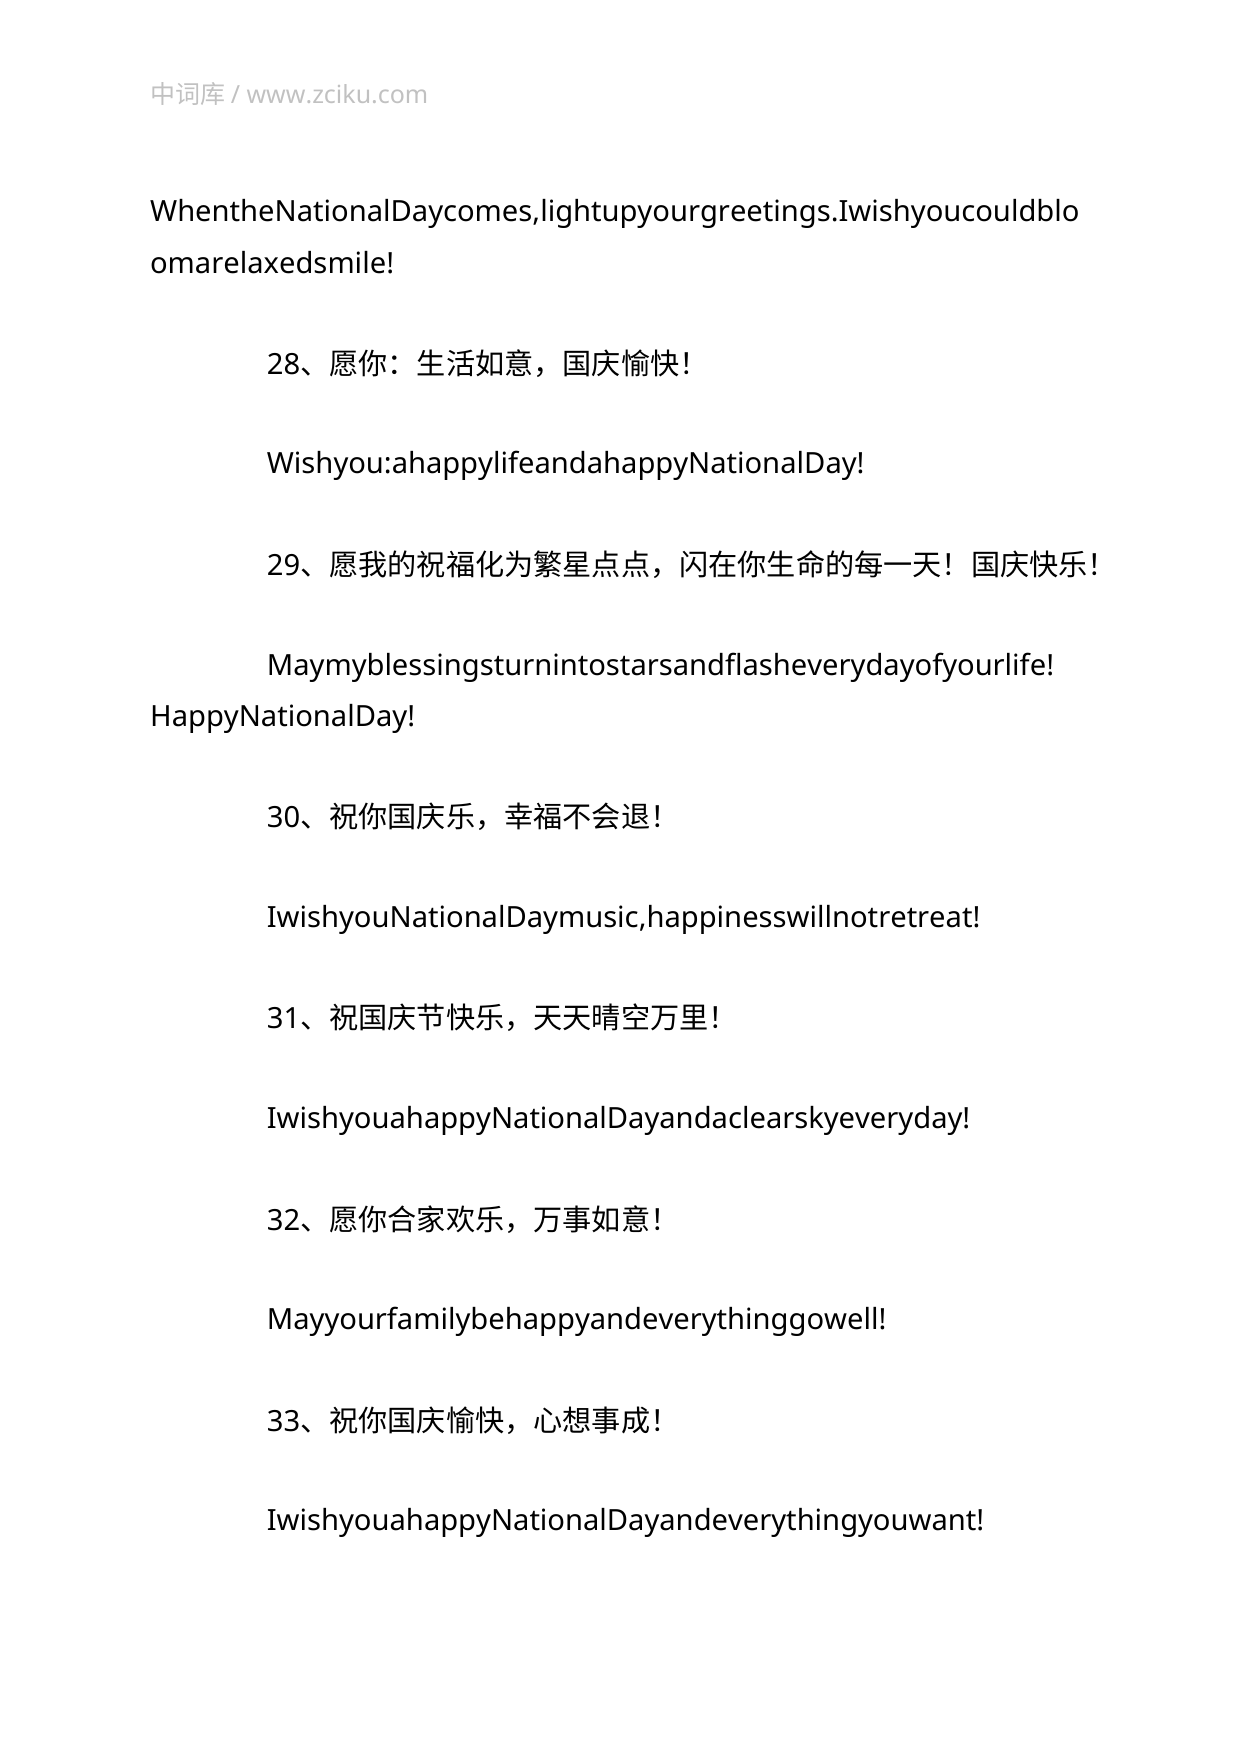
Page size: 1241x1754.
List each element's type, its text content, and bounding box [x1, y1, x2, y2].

text WhentheNationalDaycomes,lightupyourgreetings.Iwishyoucouldbloomarelaxedsmile! [150, 150, 1090, 282]
text IwishyouNationalDaymusic,happinesswillnotretreat! [150, 896, 1090, 936]
text 32、愿你合家欢乐，万事如意！ [150, 1196, 1090, 1239]
text IwishyouahappyNationalDayandaclearskyeveryday! [150, 1097, 1090, 1137]
text 31、祝国庆节快乐，天天晴空万里！ [150, 995, 1090, 1037]
text 29、愿我的祝福化为繁星点点，闪在你生命的每一天！国庆快乐！ [150, 542, 1090, 584]
text IwishyouahappyNationalDayandeverythingyouwant! [150, 1499, 1090, 1539]
text Maymyblessingsturnintostarsandflasheverydayofyourlife!HappyNationalDay! [150, 644, 1090, 735]
text Mayyourfamilybehappyandeverythinggowell! [150, 1298, 1090, 1338]
text 30、祝你国庆乐，幸福不会退！ [150, 794, 1090, 836]
text 33、祝你国庆愉快，心想事成！ [150, 1398, 1090, 1440]
text 28、愿你：生活如意，国庆愉快！ [150, 341, 1090, 383]
text Wishyou:ahappylifeandahappyNationalDay! [150, 443, 1090, 482]
